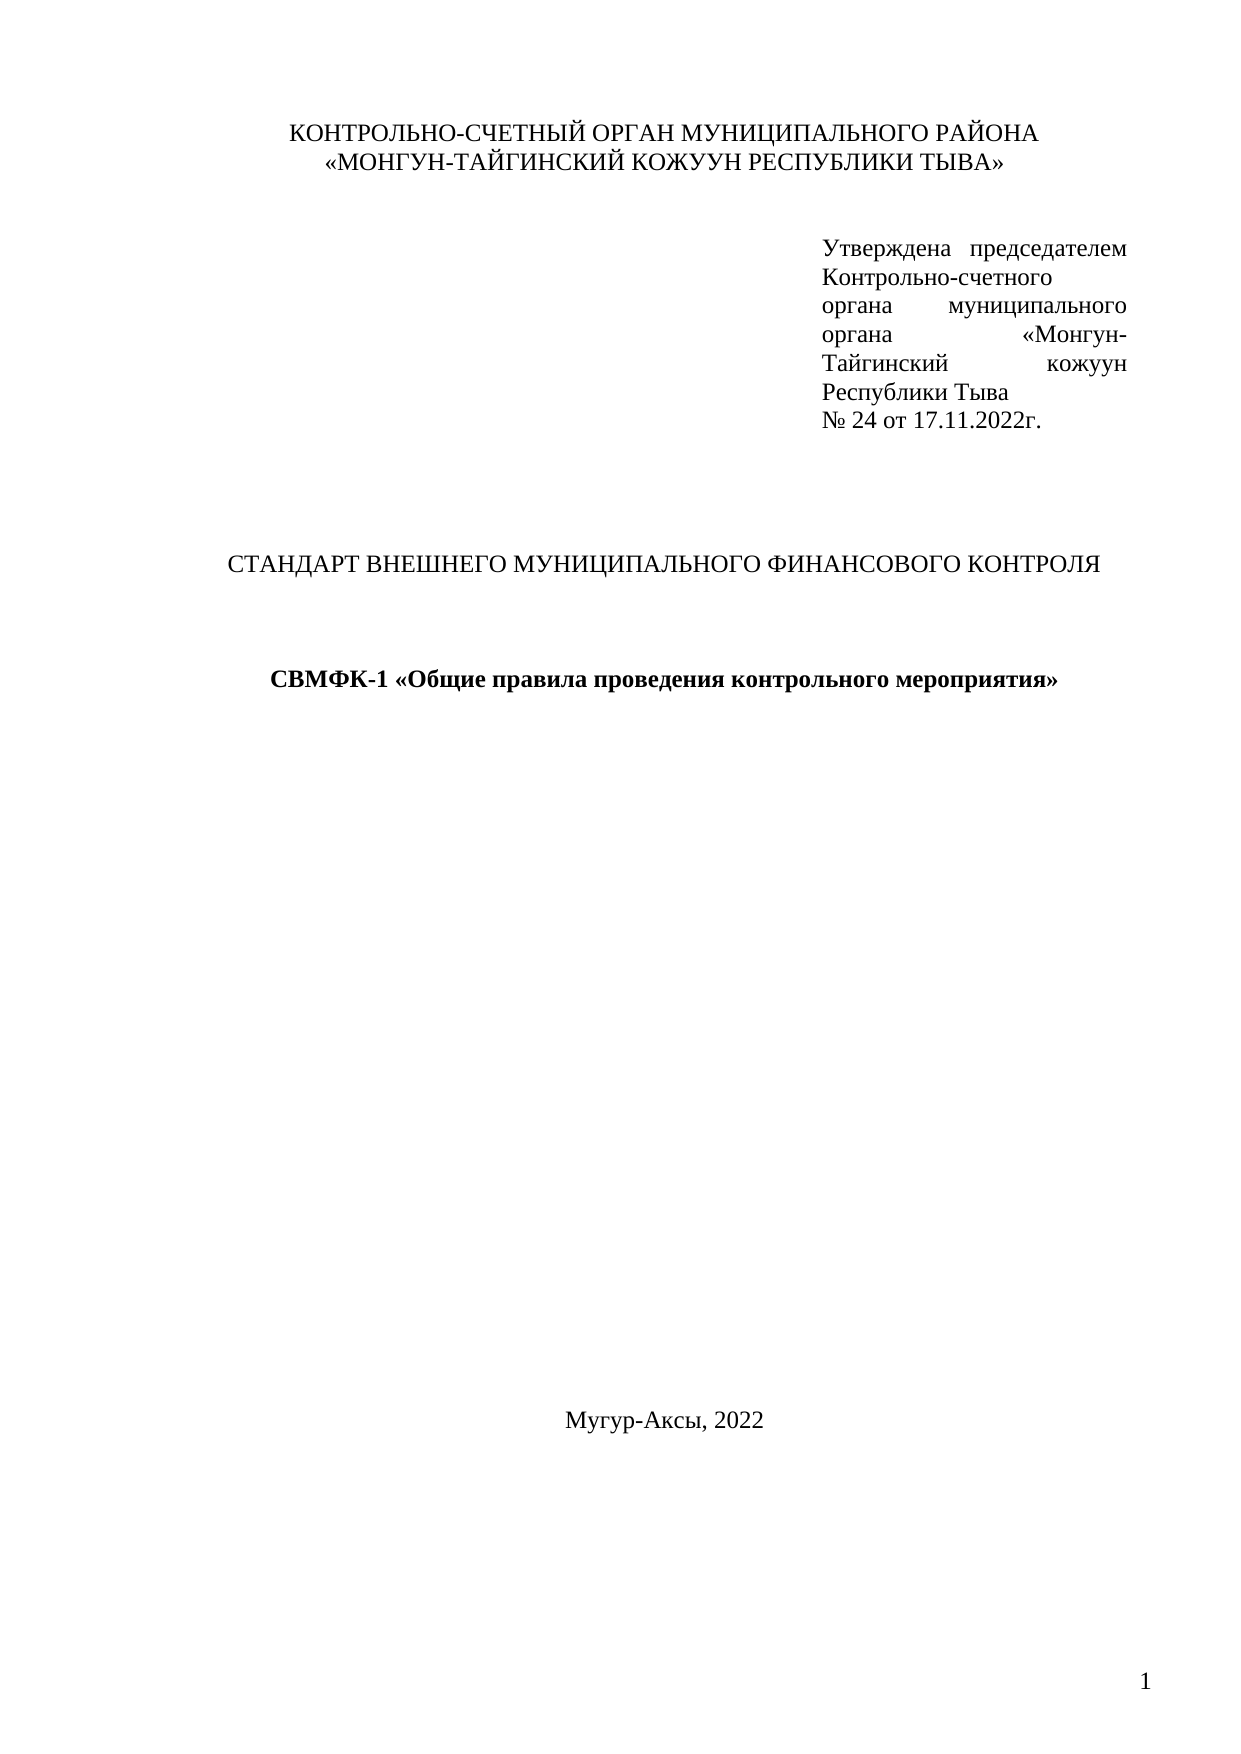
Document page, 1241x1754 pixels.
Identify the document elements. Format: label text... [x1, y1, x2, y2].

text «МОНГУН-ТАЙГИНСКИЙ КОЖУУН РЕСПУБЛИКИ ТЫВА» [177, 147, 1152, 176]
text КОНТРОЛЬНО-СЧЕТНЫЙ ОРГАН МУНИЦИПАЛЬНОГО РАЙОНА [177, 118, 1152, 147]
text СВМФК-1 «Общие правила проведения контрольного мероприятия» [177, 664, 1152, 693]
table_header Утверждена председателем Контрольно-счетного органа муниципального органа «Монгун-Тайгинский кожуун Республики Тыва № 24 от 17.11.2022г. [810, 233, 1138, 434]
text СТАНДАРТ ВНЕШНЕГО МУНИЦИПАЛЬНОГО ФИНАНСОВОГО КОНТРОЛЯ [177, 549, 1152, 578]
